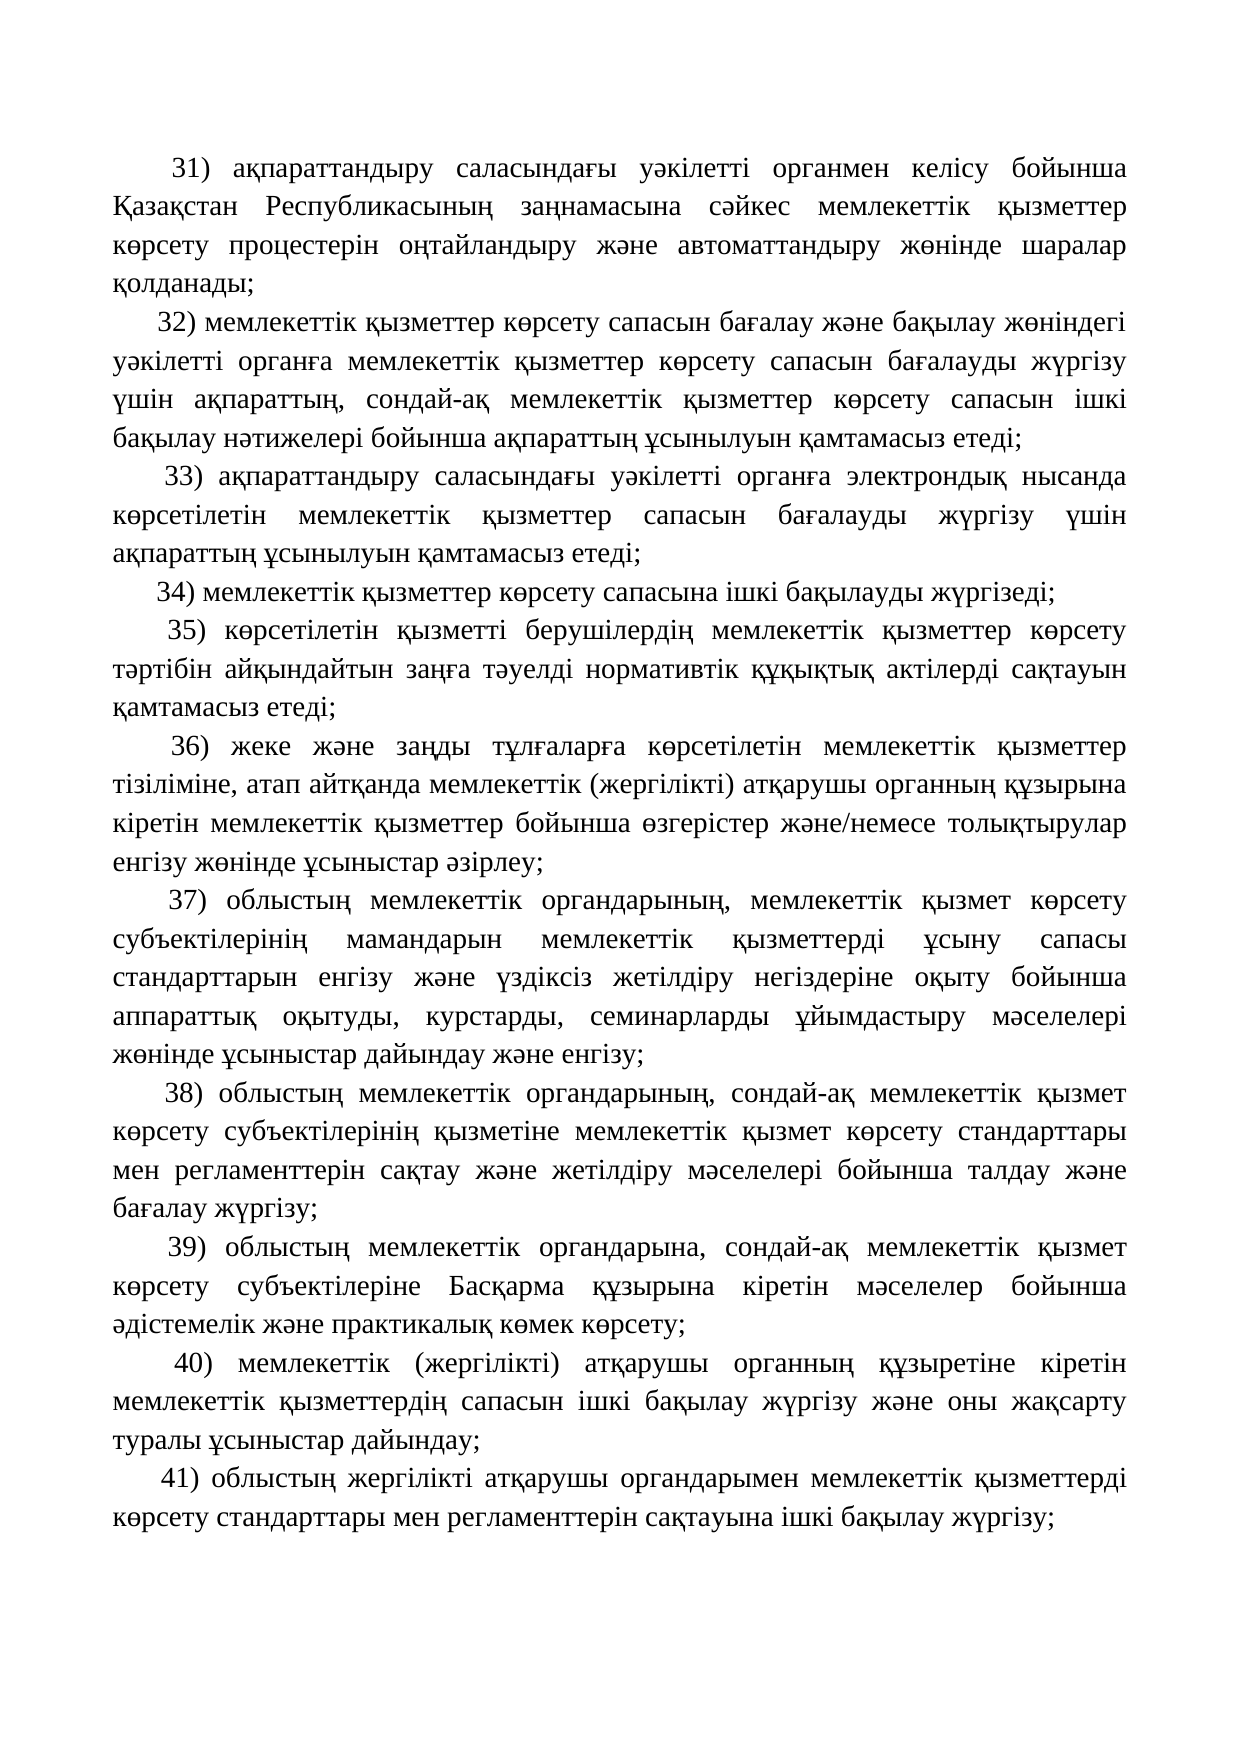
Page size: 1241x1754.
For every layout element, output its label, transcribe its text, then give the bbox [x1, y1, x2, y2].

text 34) мемлекеттік қызметтер көрсету сапасына ішкі бақылауды жүргізеді; [112, 574, 1128, 607]
text 32) мемлекеттік қызметтер көрсету сапасын бағалау және бақылау жөніндегі уәкілетті органға мемлекеттік қызметтер көрсету сапасын бағалауды жүргізу үшін ақпараттың, сондай-ақ мемлекеттік қызметтер көрсету сапасын ішкі бақылау нәтижелері бойынша ақпараттың ұсынылуын қамтамасыз етеді; [112, 304, 1128, 453]
text 38) облыстың мемлекеттік органдарының, сондай-ақ мемлекеттік қызмет көрсету субъектілерінің қызметіне мемлекеттік қызмет көрсету стандарттары мен регламенттерін сақтау және жетілдіру мәселелері бойынша талдау және бағалау жүргізу; [112, 1075, 1128, 1224]
text 35) көрсетілетін қызметті берушілердің мемлекеттік қызметтер көрсету тәртібін айқындайтын заңға тәуелді нормативтік құқықтық актілерді сақтауын қамтамасыз етеді; [112, 612, 1128, 723]
text 37) облыстың мемлекеттік органдарының, мемлекеттік қызмет көрсету субъектілерінің мамандарын мемлекеттік қызметтерді ұсыну сапасы стандарттарын енгізу және үздіксіз жетілдіру негіздеріне оқыту бойынша аппараттық оқытуды, курстарды, семинарларды ұйымдастыру мәселелері жөнінде ұсыныстар дайындау және енгізу; [112, 882, 1128, 1070]
text 39) облыстың мемлекеттік органдарына, сондай-ақ мемлекеттік қызмет көрсету субъектілеріне Басқарма құзырына кіретін мәселелер бойынша әдістемелік және практикалық көмек көрсету; [112, 1229, 1128, 1340]
text 40) мемлекеттік (жергілікті) атқарушы органның құзыретіне кіретін мемлекеттік қызметтердің сапасын ішкі бақылау жүргізу және оны жақсарту туралы ұсыныстар дайындау; [112, 1345, 1128, 1455]
text 31) ақпараттандыру саласындағы уәкілетті органмен келісу бойынша Қазақстан Республикасының заңнамасына сәйкес мемлекеттік қызметтер көрсету процестерін оңтайландыру және автоматтандыру жөнінде шаралар қолданады; [112, 150, 1128, 299]
text 36) жеке және заңды тұлғаларға көрсетілетін мемлекеттік қызметтер тізіліміне, атап айтқанда мемлекеттік (жергілікті) атқарушы органның құзырына кіретін мемлекеттік қызметтер бойынша өзгерістер және/немесе толықтырулар енгізу жөнінде ұсыныстар әзірлеу; [112, 728, 1128, 877]
text 33) ақпараттандыру саласындағы уәкілетті органға электрондық нысанда көрсетілетін мемлекеттік қызметтер сапасын бағалауды жүргізу үшін ақпараттың ұсынылуын қамтамасыз етеді; [112, 458, 1128, 569]
text 41) облыстың жергілікті атқарушы органдарымен мемлекеттік қызметтерді көрсету стандарттары мен регламенттерін сақтауына ішкі бақылау жүргізу; [112, 1460, 1128, 1532]
